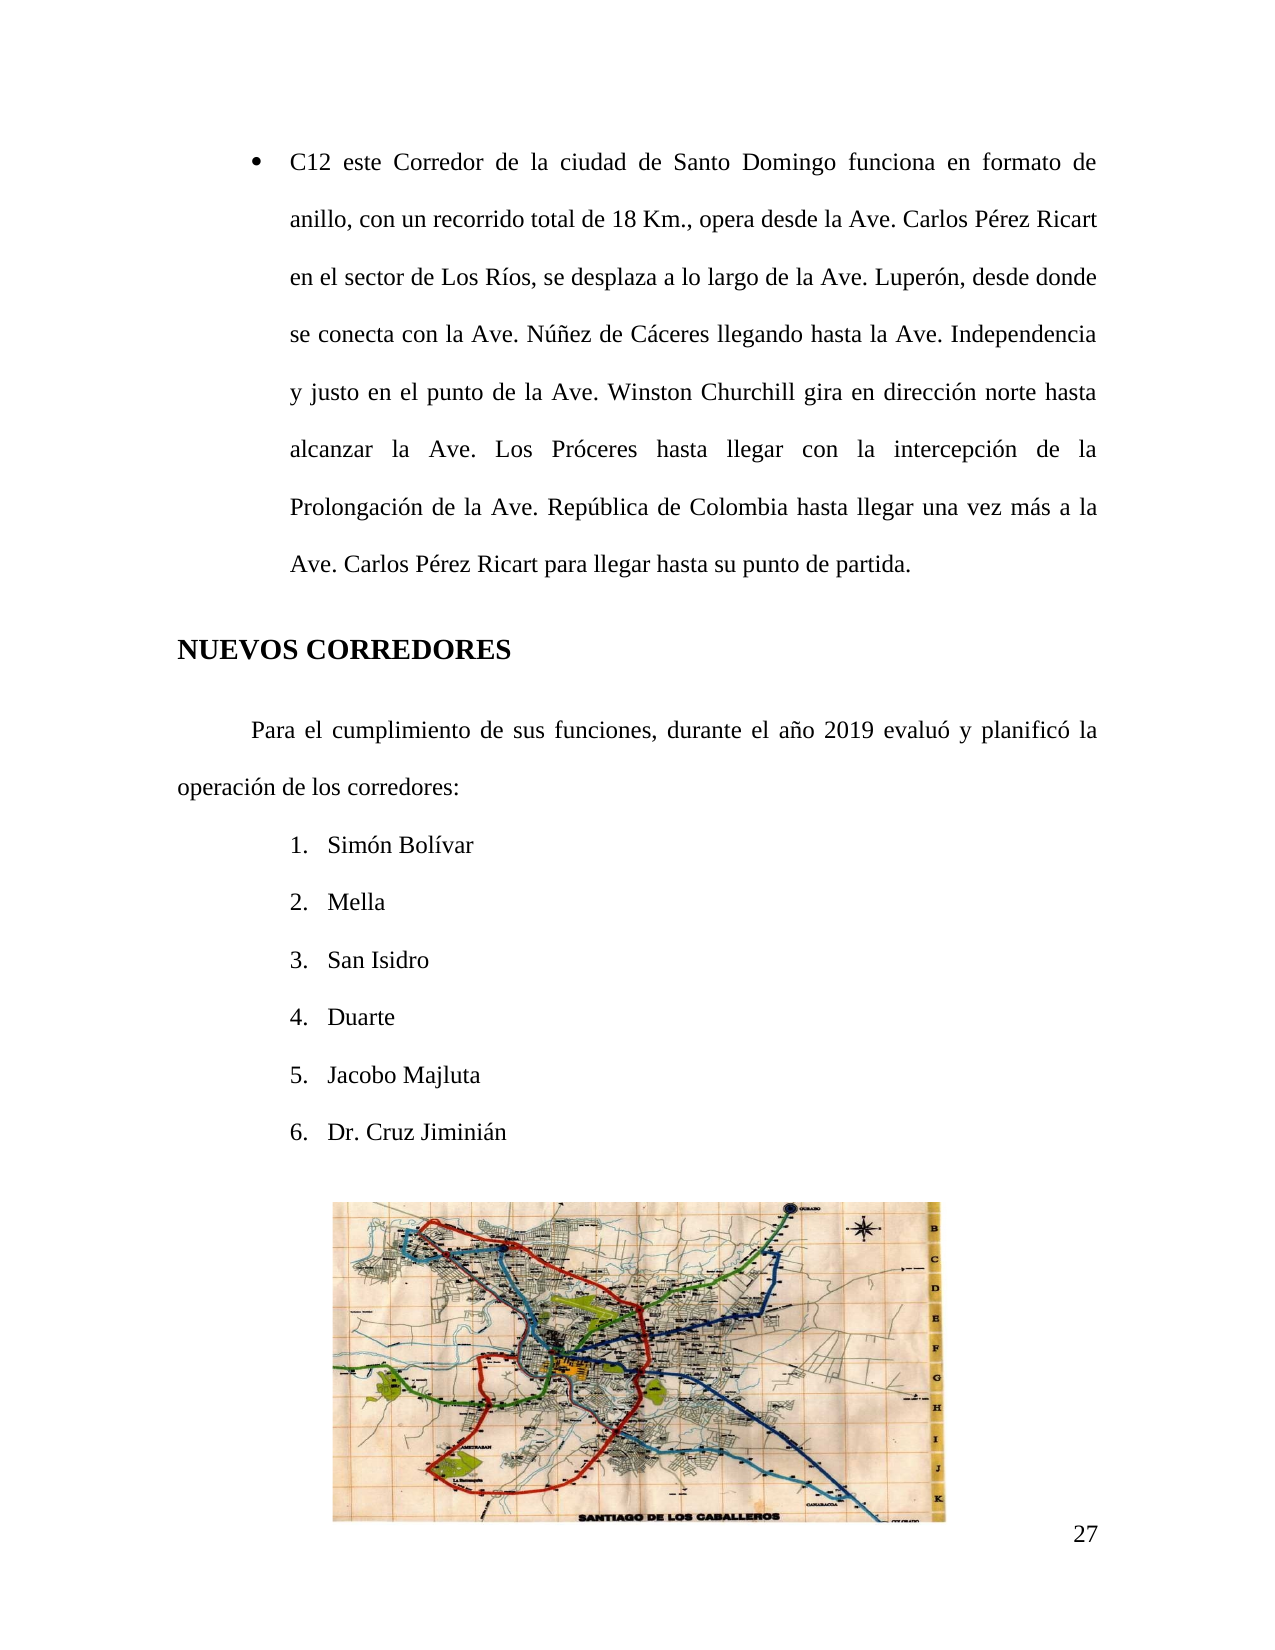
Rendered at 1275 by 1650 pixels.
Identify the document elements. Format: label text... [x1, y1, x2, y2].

picture [331, 1202, 947, 1525]
list C12 este Corredor de la ciudad de Santo Domingo funciona en formato de anillo, con un recorrido total de 18 Km., opera desde la Ave. Carlos Pérez Ricart en el sector de Los Ríos, se desplaza a lo largo de la Ave. Luperón, desde donde se conecta con la Ave. Núñez de Cáceres llegando hasta la Ave. Independencia y justo en el punto de la Ave. Winston Churchill gira en dirección norte hasta alcanzar la Ave. Los Próceres hasta llegar con la intercepción de la Prolongación de la Ave. República de Colombia hasta llegar una vez más a la Ave. Carlos Pérez Ricart para llegar hasta su punto de partida. [252, 147, 1098, 578]
list Dr. Cruz Jiminián [289, 1117, 1098, 1146]
list San Isidro [289, 945, 1098, 974]
list Jacobo Majluta [289, 1060, 1098, 1089]
text Para el cumplimiento de sus funciones, durante el año 2019 evaluó y planificó la operación de los corredores: [177, 715, 1098, 801]
list Mella [289, 887, 1098, 916]
subtitle NUEVOS CORREDORES [177, 632, 1098, 666]
list Simón Bolívar [289, 830, 1098, 859]
list Duarte [289, 1002, 1098, 1031]
